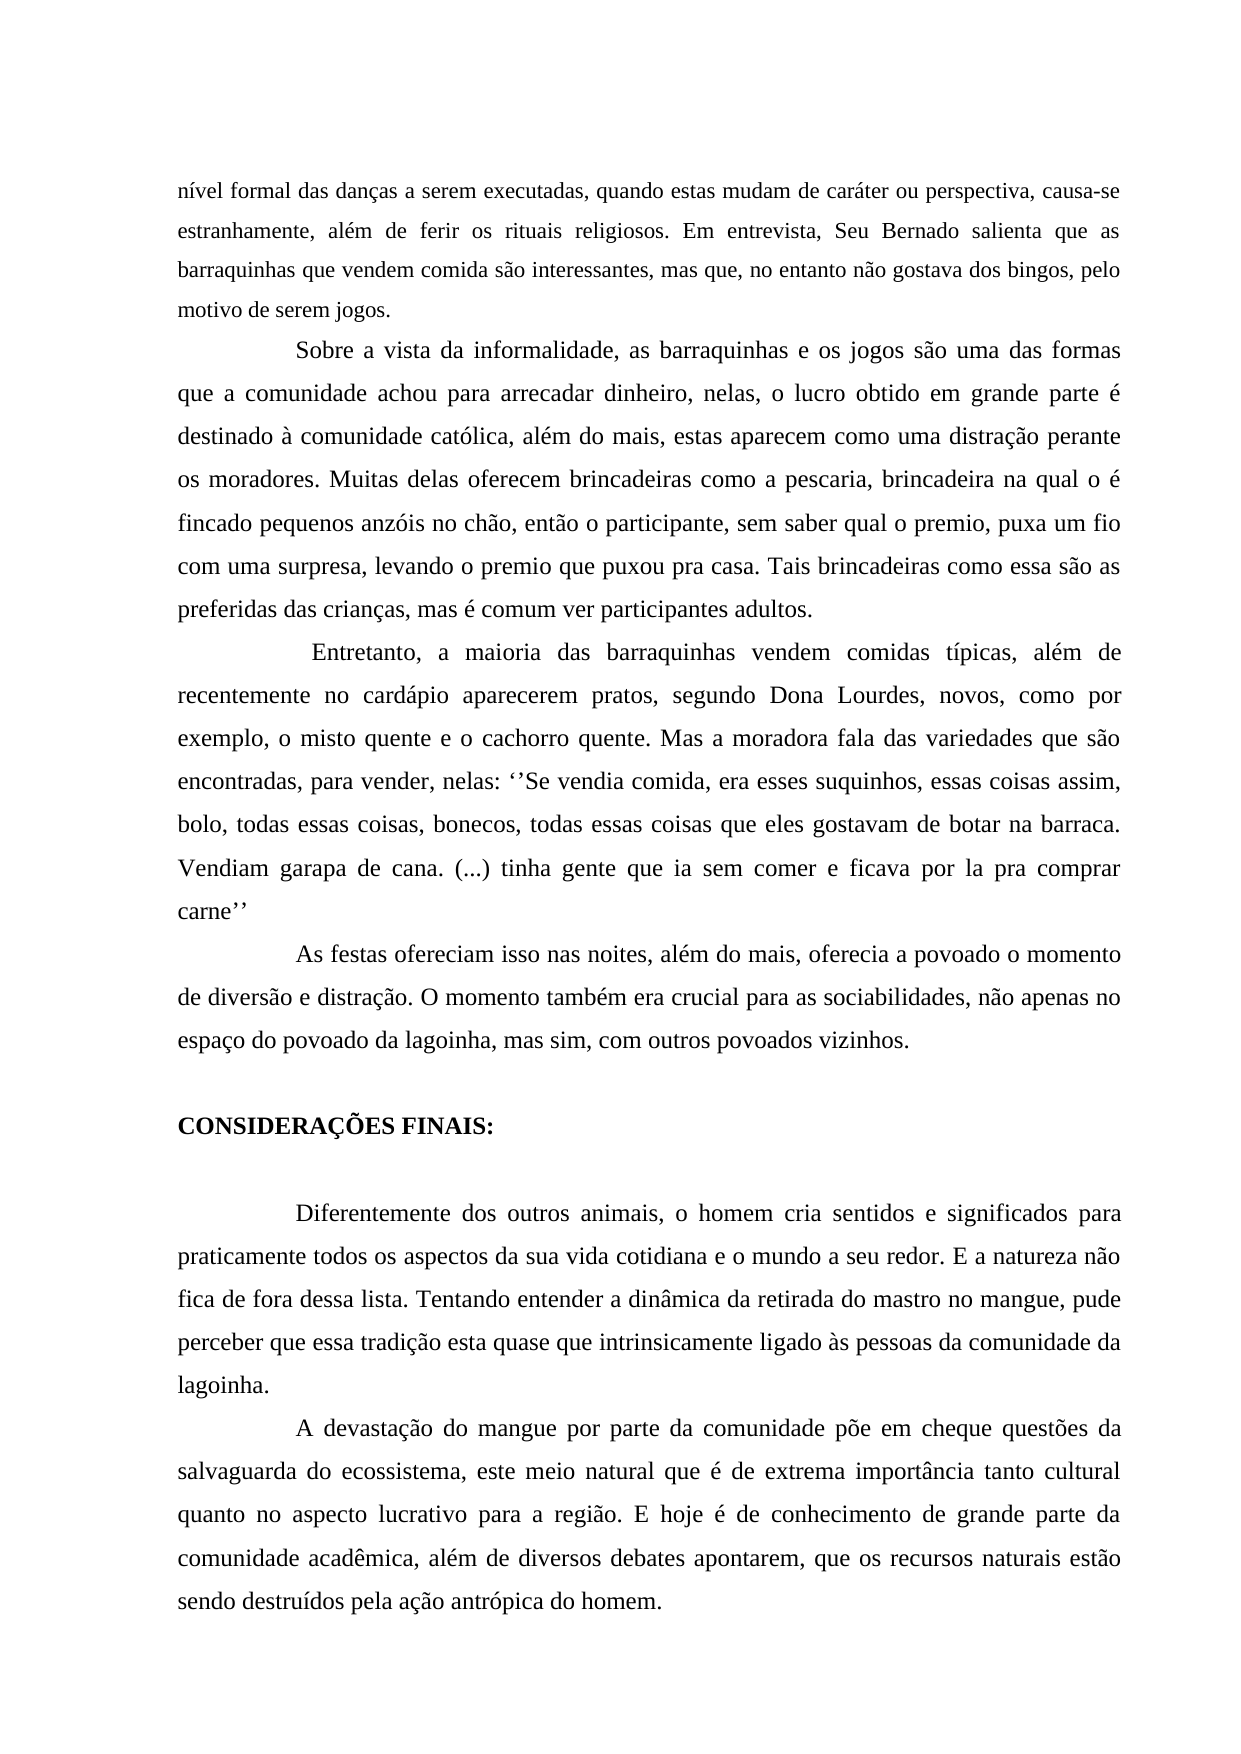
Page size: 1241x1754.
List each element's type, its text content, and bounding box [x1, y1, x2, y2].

text Entretanto, a maioria das barraquinhas vendem comidas típicas, além de recentemente no cardápio aparecerem pratos, segundo Dona Lourdes, novos, como por exemplo, o misto quente e o cachorro quente. Mas a moradora fala das variedades que são encontradas, para vender, nelas: ‘’Se vendia comida, era esses suquinhos, essas coisas assim, bolo, todas essas coisas, bonecos, todas essas coisas que eles gostavam de botar na barraca. Vendiam garapa de cana. (...) tinha gente que ia sem comer e ficava por la pra comprar carne’’ [177, 637, 1122, 924]
text A devastação do mangue por parte da comunidade põe em cheque questões da salvaguarda do ecossistema, este meio natural que é de extrema importância tanto cultural quanto no aspecto lucrativo para a região. E hoje é de conhecimento de grande parte da comunidade acadêmica, além de diversos debates apontarem, que os recursos naturais estão sendo destruídos pela ação antrópica do homem. [177, 1413, 1122, 1614]
text Sobre a vista da informalidade, as barraquinhas e os jogos são uma das formas que a comunidade achou para arrecadar dinheiro, nelas, o lucro obtido em grande parte é destinado à comunidade católica, além do mais, estas aparecem como uma distração perante os moradores. Muitas delas oferecem brincadeiras como a pescaria, brincadeira na qual o é fincado pequenos anzóis no chão, então o participante, sem saber qual o premio, puxa um fio com uma surpresa, levando o premio que puxou pra casa. Tais brincadeiras como essa são as preferidas das crianças, mas é comum ver participantes adultos. [177, 335, 1122, 623]
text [177, 177, 1122, 322]
text Diferentemente dos outros animais, o homem cria sentidos e significados para praticamente todos os aspectos da sua vida cotidiana e o mundo a seu redor. E a natureza não fica de fora dessa lista. Tentando entender a dinâmica da retirada do mastro no mangue, pude perceber que essa tradição esta quase que intrinsicamente ligado às pessoas da comunidade da lagoinha. [177, 1198, 1122, 1399]
text As festas ofereciam isso nas noites, além do mais, oferecia a povoado o momento de diversão e distração. O momento também era crucial para as sociabilidades, não apenas no espaço do povoado da lagoinha, mas sim, com outros povoados vizinhos. [177, 939, 1122, 1054]
text CONSIDERAÇÕES FINAIS: [177, 1111, 1122, 1140]
